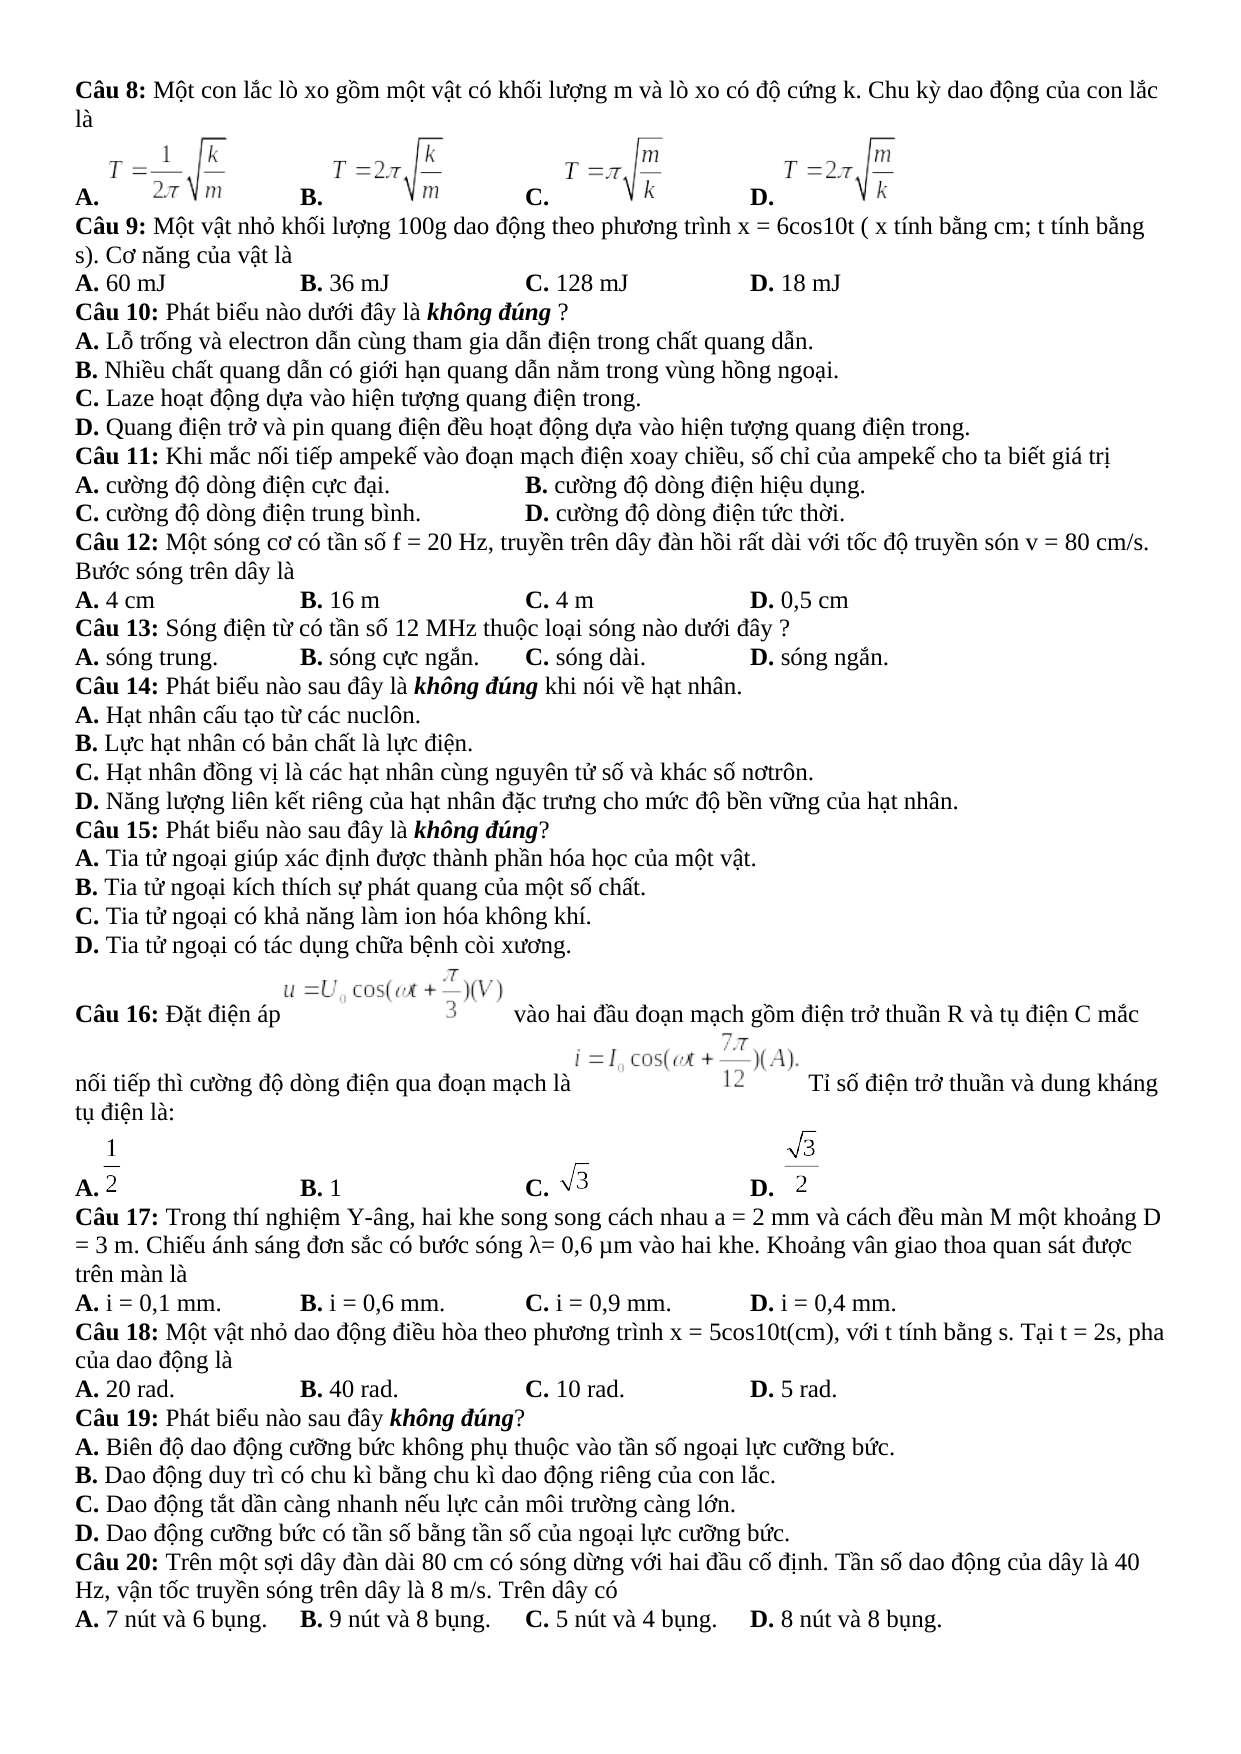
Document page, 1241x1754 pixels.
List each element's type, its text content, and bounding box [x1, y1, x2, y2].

text Câu 18: Một vật nhỏ dao động điều hòa theo phương trình x = 5cos10t(cm), với t tính bằng s. Tại t = 2s, pha của dao động là A. 20 rad. B. 40 rad. C. 10 rad. D. 5 rad. [75, 1317, 1165, 1403]
text Câu 9: Một vật nhỏ khối lượng 100g dao động theo phương trình x = 6cos10t ( x tính bằng cm; t tính bằng s). Cơ năng của vật là [75, 211, 1165, 268]
text A. B. 1 C. D. [75, 1126, 1165, 1202]
text Câu 17: Trong thí nghiệm Y-âng, hai khe song song cách nhau a = 2 mm và cách đều màn M một khoảng D = 3 m. Chiếu ánh sáng đơn sắc có bước sóng λ= 0,6 µm vào hai khe. Khoảng vân giao thoa quan sát được trên màn là A. i = 0,1 mm. B. i = 0,6 mm. C. i = 0,9 mm. D. i = 0,4 mm. [75, 1202, 1165, 1317]
text A. B. C. D. [75, 132, 1165, 211]
text Câu 16: Đặt điện áp vào hai đầu đoạn mạch gồm điện trở thuần R và tụ điện C mắc nối tiếp thì cường độ dòng điện qua đoạn mạch là Tỉ số điện trở thuần và dung kháng tụ điện là: [75, 958, 1165, 1126]
text Câu 10: Phát biểu nào dưới đây là không đúng ? A. Lỗ trống và electron dẫn cùng tham gia dẫn điện trong chất quang dẫn. B. Nhiều chất quang dẫn có giới hạn quang dẫn nằm trong vùng hồng ngoại. C. Laze hoạt động dựa vào hiện tượng quang điện trong. D. Quang điện trở và pin quang điện đều hoạt động dựa vào hiện tượng quang điện trong. [75, 297, 1165, 441]
text Câu 8: Một con lắc lò xo gồm một vật có khối lượng m và lò xo có độ cứng k. Chu kỳ dao động của con lắc là [75, 75, 1165, 132]
text Câu 13: Sóng điện từ có tần số 12 MHz thuộc loại sóng nào dưới đây ? A. sóng trung. B. sóng cực ngắn. C. sóng dài. D. sóng ngắn. Câu 14: Phát biểu nào sau đây là không đúng khi nói về hạt nhân. A. Hạt nhân cấu tạo từ các nuclôn. B. Lực hạt nhân có bản chất là lực điện. C. Hạt nhân đồng vị là các hạt nhân cùng nguyên tử số và khác số nơtrôn. D. Năng lượng liên kết riêng của hạt nhân đặc trưng cho mức độ bền vững của hạt nhân. Câu 15: Phát biểu nào sau đây là không đúng? A. Tia tử ngoại giúp xác định được thành phần hóa học của một vật. B. Tia tử ngoại kích thích sự phát quang của một số chất. C. Tia tử ngoại có khả năng làm ion hóa không khí. D. Tia tử ngoại có tác dụng chữa bệnh còi xương. [75, 613, 1165, 958]
text Câu 11: Khi mắc nối tiếp ampekế vào đoạn mạch điện xoay chiều, số chỉ của ampekế cho ta biết giá trị A. cường độ dòng điện cực đại. B. cường độ dòng điện hiệu dụng. C. cường độ dòng điện trung bình. D. cường độ dòng điện tức thời. [75, 441, 1165, 527]
text Câu 12: Một sóng cơ có tần số f = 20 Hz, truyền trên dây đàn hồi rất dài với tốc độ truyền són v = 80 cm/s. Bước sóng trên dây là A. 4 cm B. 16 m C. 4 m D. 0,5 cm [75, 527, 1165, 613]
text Câu 19: Phát biểu nào sau đây không đúng? A. Biên độ dao động cưỡng bức không phụ thuộc vào tần số ngoại lực cưỡng bức. B. Dao động duy trì có chu kì bằng chu kì dao động riêng của con lắc. C. Dao động tắt dần càng nhanh nếu lực cản môi trường càng lớn. D. Dao động cưỡng bức có tần số bằng tần số của ngoại lực cưỡng bức. [75, 1403, 1165, 1547]
text A. 60 mJ B. 36 mJ C. 128 mJ D. 18 mJ [75, 268, 1165, 297]
text Câu 20: Trên một sợi dây đàn dài 80 cm có sóng dừng với hai đầu cố định. Tần số dao động của dây là 40 Hz, vận tốc truyền sóng trên dây là 8 m/s. Trên dây có A. 7 nút và 6 bụng. B. 9 nút và 8 bụng. C. 5 nút và 4 bụng. D. 8 nút và 8 bụng. [75, 1547, 1165, 1633]
